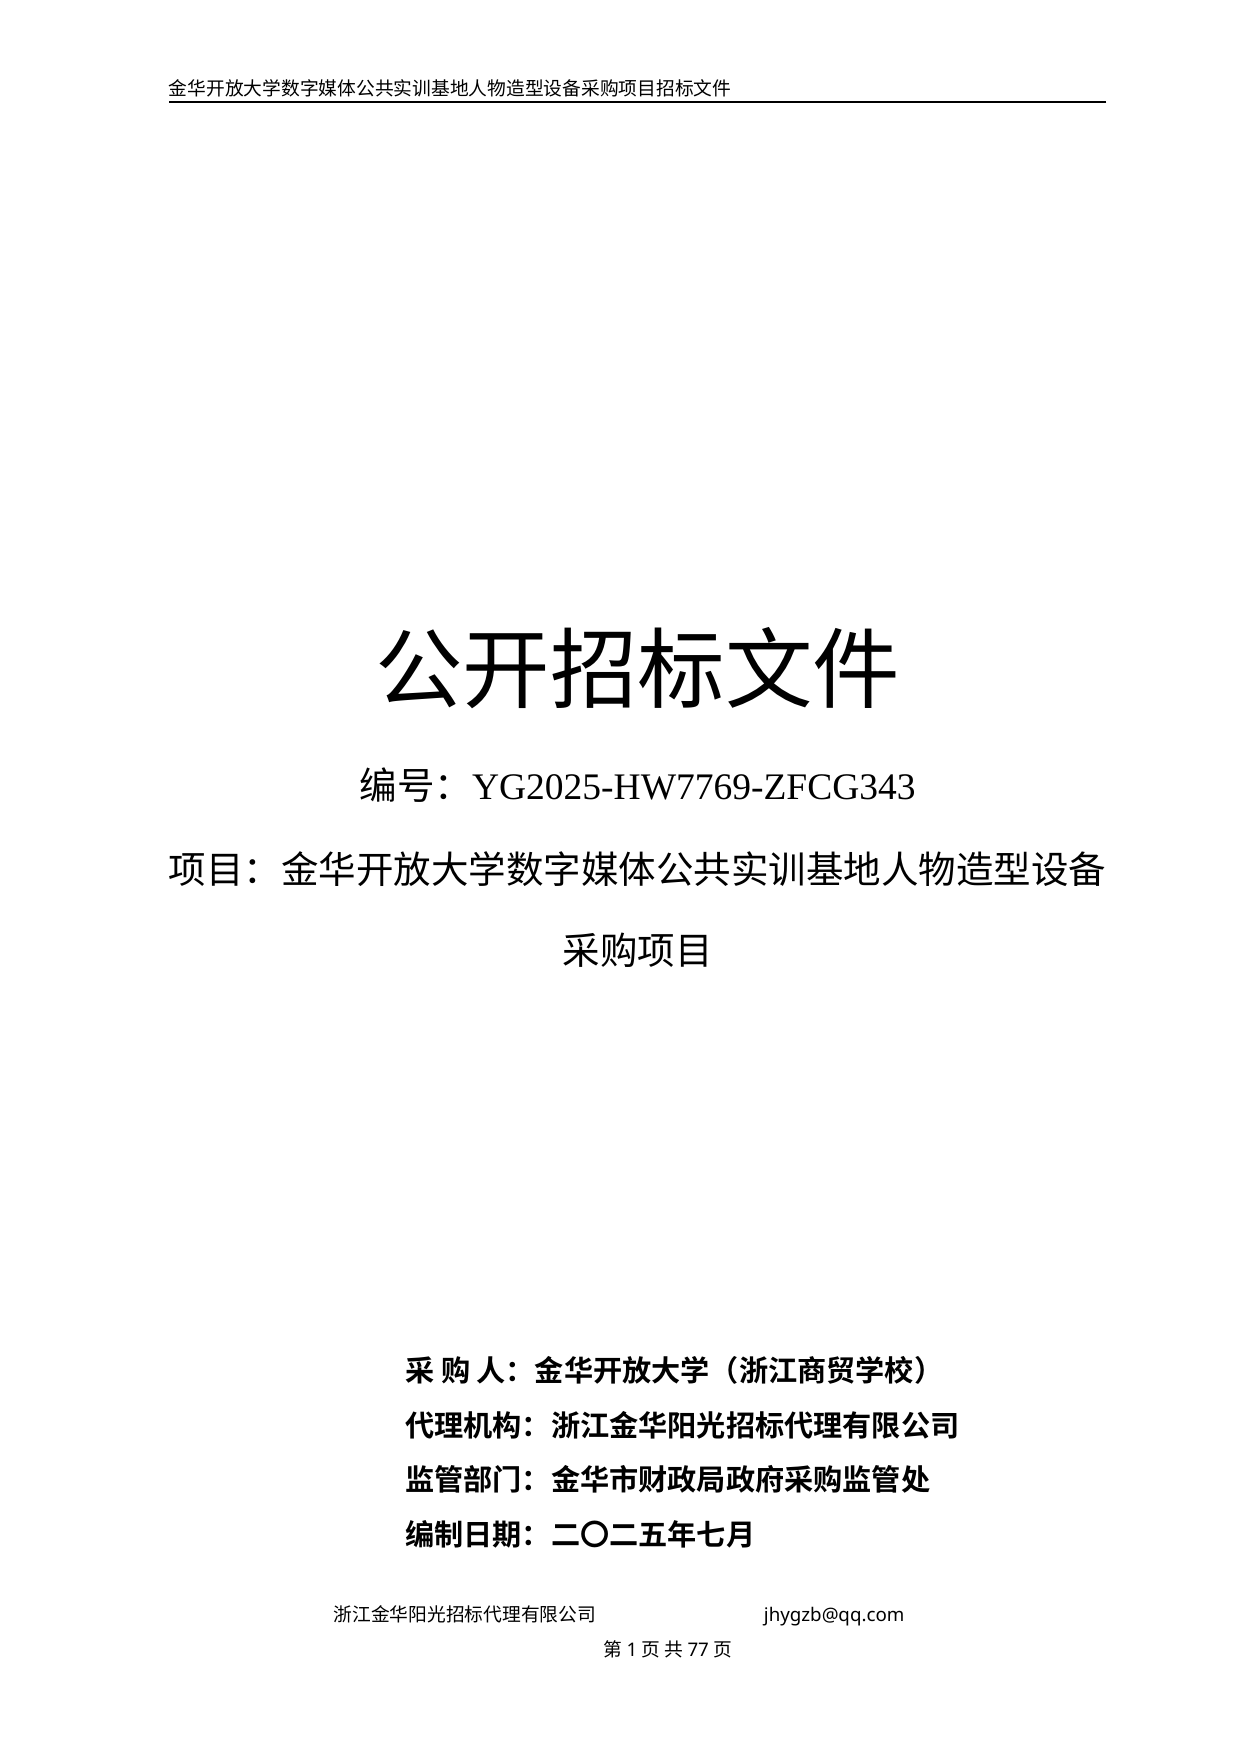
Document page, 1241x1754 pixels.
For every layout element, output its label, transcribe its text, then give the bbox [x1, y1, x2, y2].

text 代理机构：浙江金华阳光招标代理有限公司 [150, 1402, 1106, 1444]
text 公开招标文件 [169, 600, 1106, 727]
text 编号：YG2025-HW7769-ZFCG343 [169, 756, 1106, 811]
text 采 购 人：金华开放大学（浙江商贸学校） [150, 1347, 1106, 1390]
text 监管部门：金华市财政局政府采购监管处 [150, 1457, 1106, 1499]
text 项目：金华开放大学数字媒体公共实训基地人物造型设备采购项目 [169, 840, 1106, 975]
text 编制日期：二〇二五年七月 [150, 1512, 1106, 1554]
